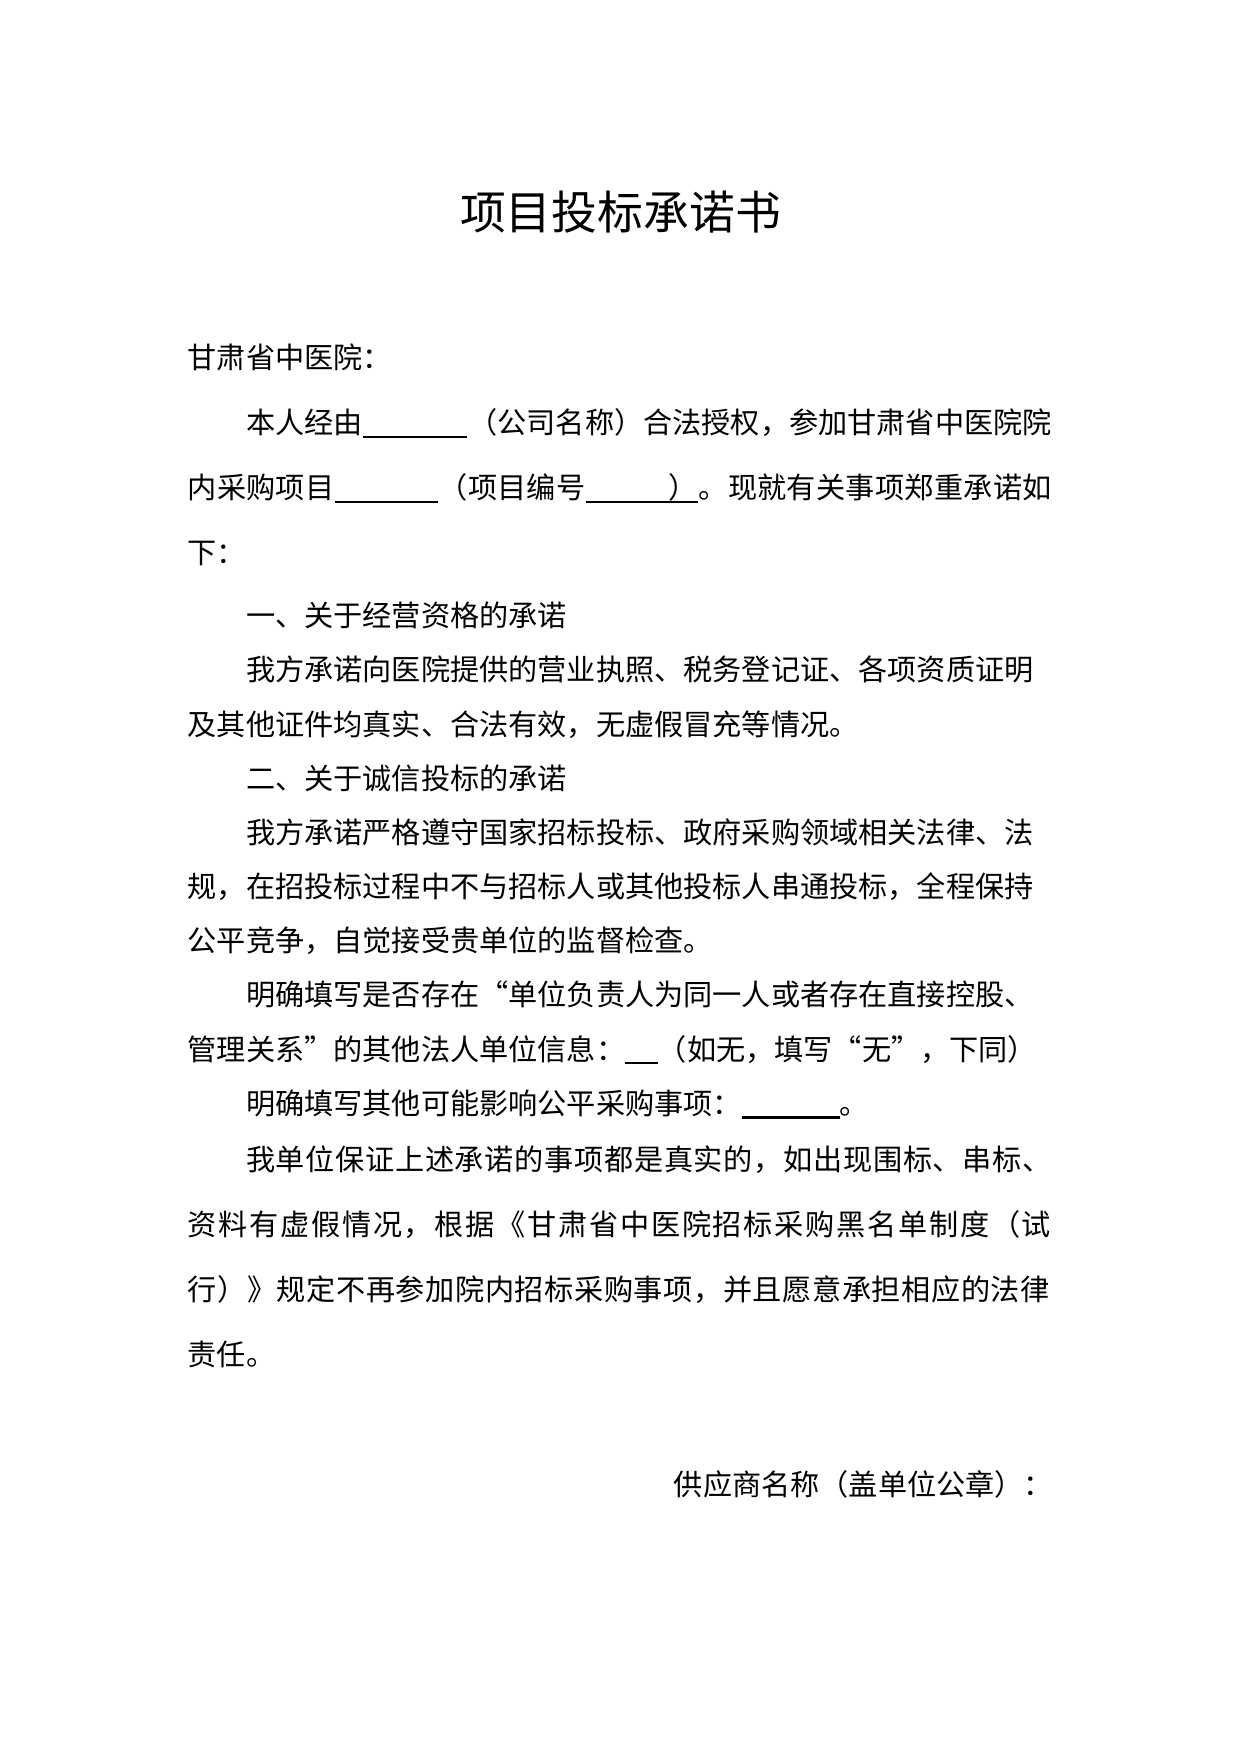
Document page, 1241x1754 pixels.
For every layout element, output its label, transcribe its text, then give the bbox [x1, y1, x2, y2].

text 供应商名称（盖单位公章）： [187, 1450, 1053, 1515]
text 本人经由 （公司名称）合法授权，参加甘肃省中医院院内采购项目 （项目编号 ）。现就有关事项郑重承诺如下： [187, 388, 1053, 583]
text 明确填写是否存在“单位负责人为同一人或者存在直接控股、管理关系”的其他法人单位信息： （如无，填写“无”，下同） [187, 962, 1053, 1071]
text 我单位保证上述承诺的事项都是真实的，如出现围标、串标、资料有虚假情况，根据《甘肃省中医院招标采购黑名单制度（试行）》规定不再参加院内招标采购事项，并且愿意承担相应的法律责任。 [187, 1125, 1053, 1385]
text 我方承诺向医院提供的营业执照、税务登记证、各项资质证明及其他证件均真实、合法有效，无虚假冒充等情况。 [187, 637, 1053, 746]
text 二、关于诚信投标的承诺 [187, 746, 1053, 800]
text 甘肃省中医院： [187, 323, 1053, 388]
text 我方承诺严格遵守国家招标投标、政府采购领域相关法律、法规，在招投标过程中不与招标人或其他投标人串通投标，全程保持公平竞争，自觉接受贵单位的监督检查。 [187, 800, 1053, 962]
text 一、关于经营资格的承诺 [187, 583, 1053, 637]
text 项目投标承诺书 [187, 161, 1053, 258]
text 明确填写其他可能影响公平采购事项： 。 [187, 1071, 1053, 1125]
